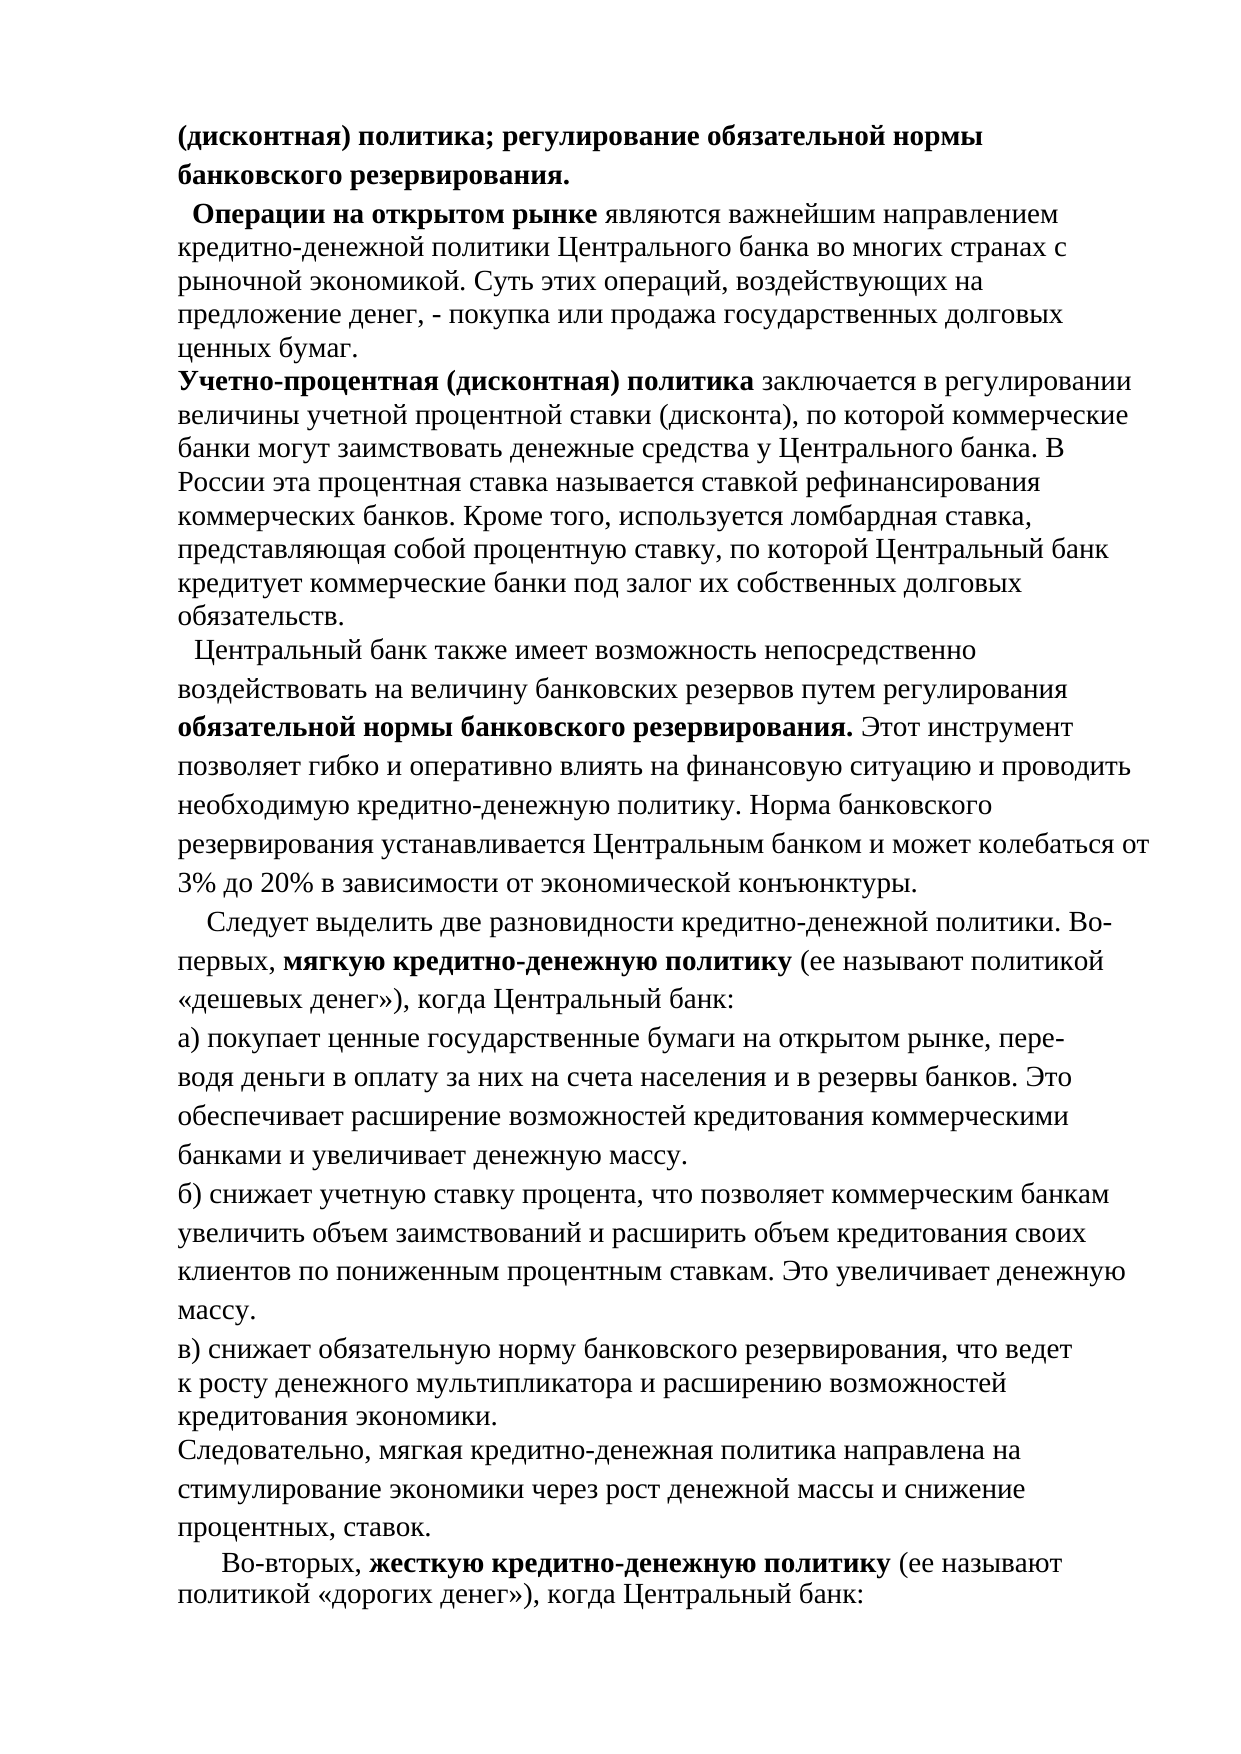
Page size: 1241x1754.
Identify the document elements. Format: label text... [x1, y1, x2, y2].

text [177, 118, 1152, 191]
text Центральный банк также имеет возможность непосредственно воздействовать на величину банковских резервов путем регулирования обязательной нормы банковского резервирования. Этот инструмент позволяет гибко и оперативно влиять на финансовую ситуацию и проводить необходимую кредитно-денежную политику. Норма банковского резервирования устанавливается Центральным банком и может колебаться от 3% до 20% в зависимости от экономической конъюнктуры. Следует выделить две разновидности кредитно-денежной политики. Во- первых, мягкую кредитно-денежную политику (ее называют политикой «дешевых денег»), когда Центральный банк: [177, 632, 1152, 1015]
text Во-вторых, жесткую кредитно-денежную политику (ее называют политикой «дорогих денег»), когда Центральный банк: [177, 1548, 1152, 1609]
text а) покупает ценные государственные бумаги на открытом рынке, пере- водя деньги в оплату за них на счета населения и в резервы банков. Это обеспечивает расширение возможностей кредитования коммерческими банками и увеличивает денежную массу. [177, 1020, 1152, 1171]
text Следовательно, мягкая кредитно-денежная политика направлена на стимулирование экономики через рост денежной массы и снижение процентных, ставок. [177, 1432, 1152, 1543]
text Учетно-процентная (дисконтная) политика заключается в регулировании величины учетной процентной ставки (дисконта), по которой коммерческие банки могут заимствовать денежные средства у Центрального банка. В России эта процентная ставка называется ставкой рефинансирования коммерческих банков. Кроме того, используется ломбардная ставка, представляющая собой процентную ставку, по которой Центральный банк кредитует коммерческие банки под залог их собственных долговых обязательств. [177, 363, 1152, 632]
text в) снижает обязательную норму банковского резервирования, что ведет к росту денежного мультипликатора и расширению возможностей кредитования экономики. [177, 1331, 1152, 1432]
text б) снижает учетную ставку процента, что позволяет коммерческим банкам увеличить объем заимствований и расширить объем кредитования своих клиентов по пониженным процентным ставкам. Это увеличивает денежную массу. [177, 1176, 1152, 1326]
text Операции на открытом рынке являются важнейшим направлением кредитно-денежной политики Центрального банка во многих странах с рыночной экономикой. Суть этих операций, воздействующих на предложение денег, - покупка или продажа государственных долговых ценных бумаг. [177, 196, 1152, 363]
